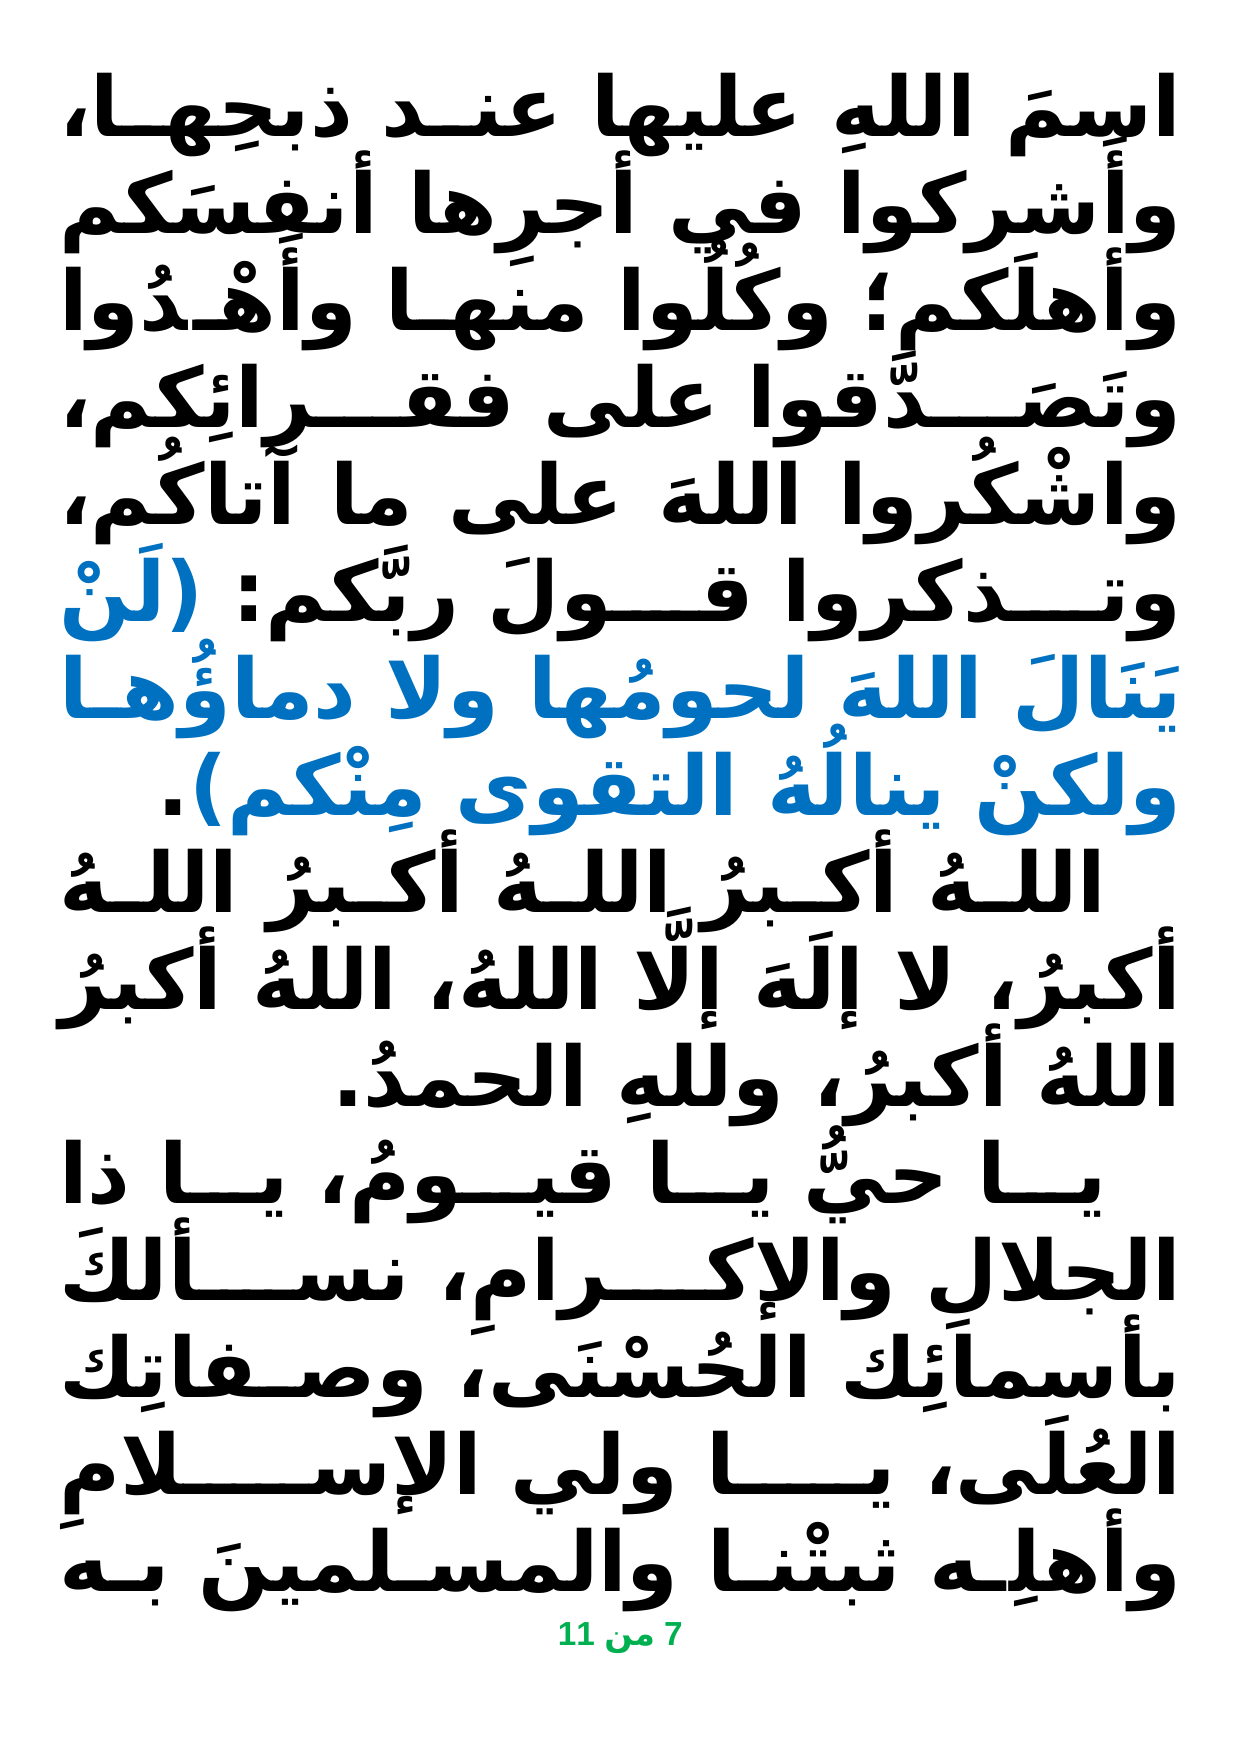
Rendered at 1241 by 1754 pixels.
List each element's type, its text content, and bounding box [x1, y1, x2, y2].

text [59, 1126, 1181, 1611]
text اللهُ أكبرُ اللهُ أكبرُ اللهُ أكبرُ، لا إلَهَ إلَّا اللهُ، اللهُ أكبرُ اللهُ أكبرُ، وللهِ الحمدُ. [59, 835, 1181, 1126]
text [59, 59, 1181, 835]
